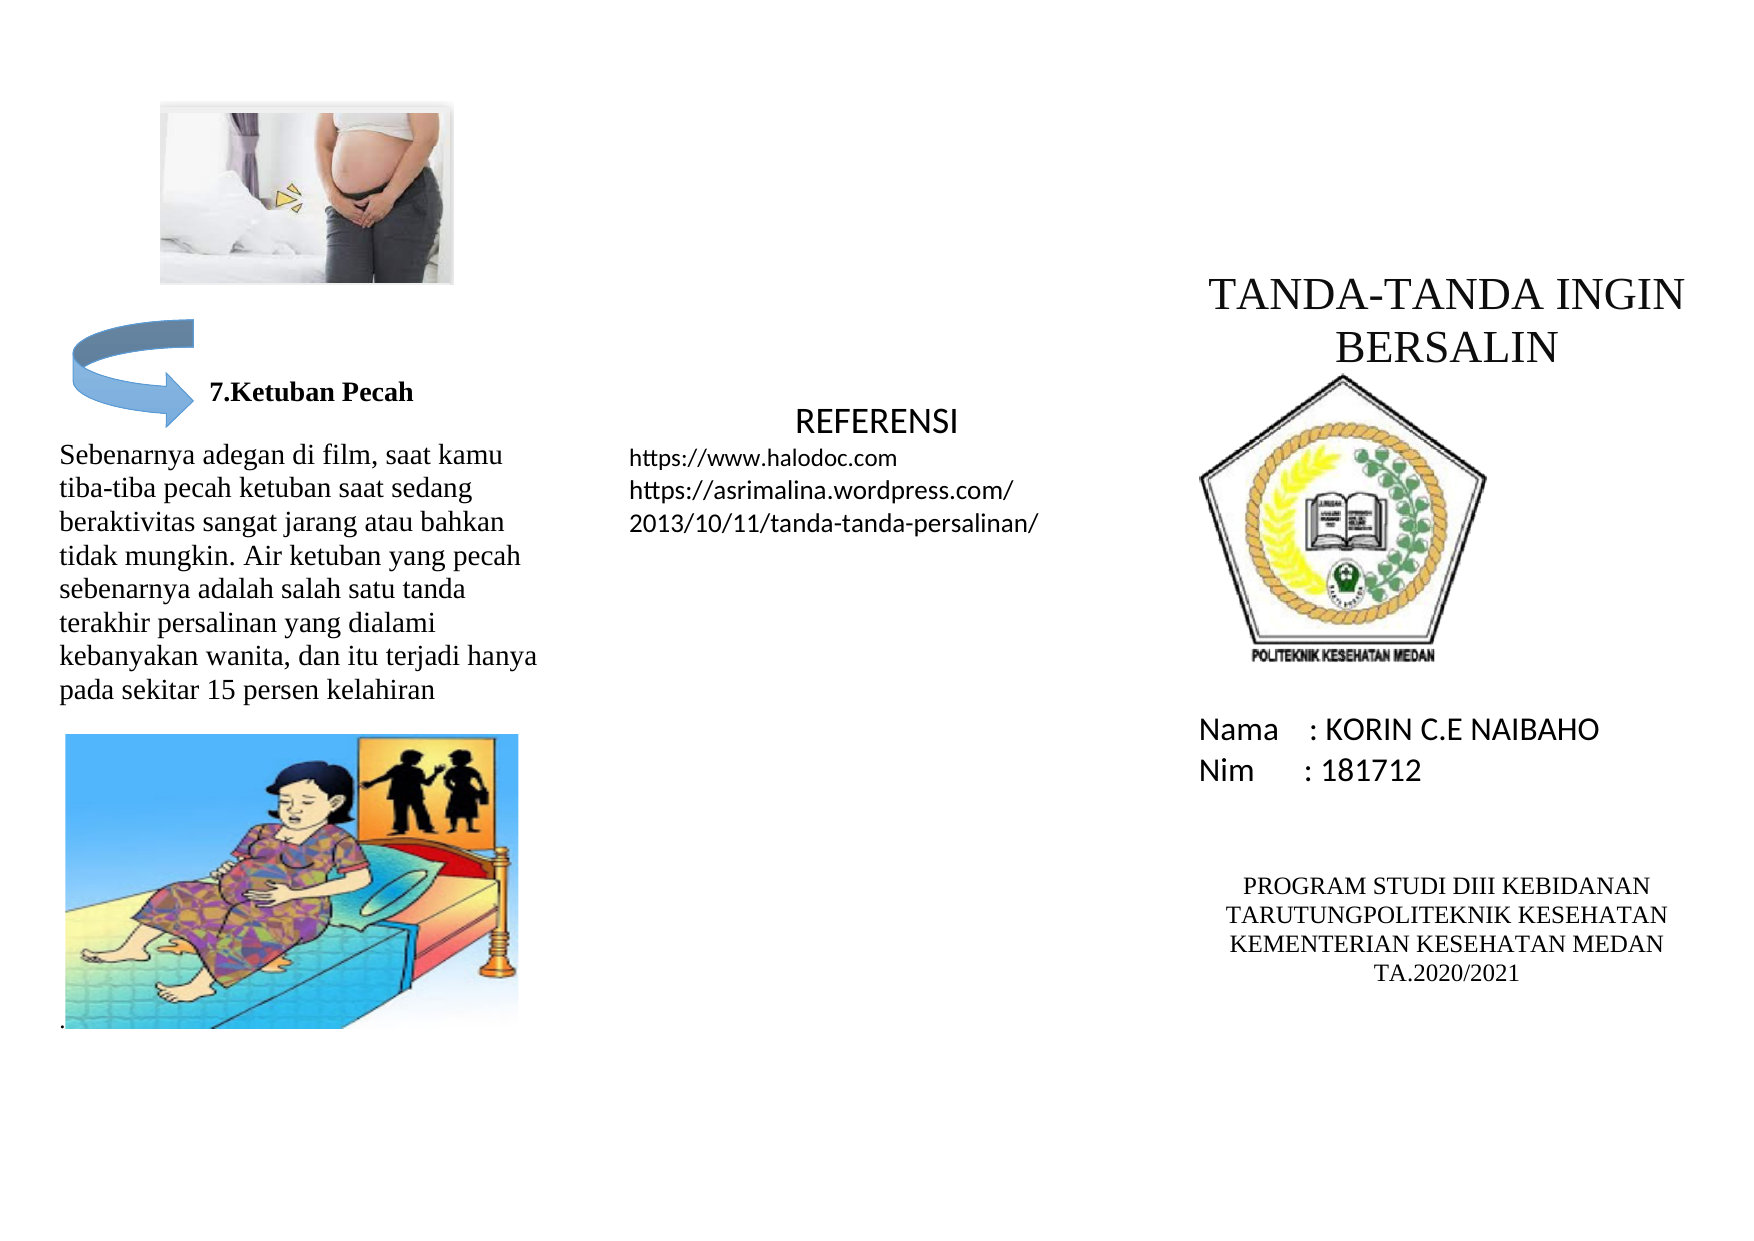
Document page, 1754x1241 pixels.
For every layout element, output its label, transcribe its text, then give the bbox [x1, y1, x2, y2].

picture [65, 734, 519, 1029]
text PROGRAM STUDI DIII KEBIDANAN TARUTUNGPOLITEKNIK KESEHATAN KEMENTERIAN KESEHATAN MEDAN [1199, 871, 1695, 958]
text Sebenarnya adegan di film, saat kamu tiba-tiba pecah ketuban saat sedang beraktivitas sangat jarang atau bahkan tidak mungkin. Air ketuban yang pecah sebenarnya adalah salah satu tanda terakhir persalinan yang dialami kebanyakan wanita, dan itu terjadi hanya pada sekitar 15 persen kelahiran [59, 437, 555, 705]
text https://www.halodoc.com [629, 443, 1125, 473]
text https://asrimalina.wordpress.com/2013/10/11/tanda-tanda-persalinan/ [629, 473, 1125, 539]
text TA.2020/2021 [1199, 958, 1695, 986]
text Nim : 181712 [1199, 749, 1695, 790]
picture [1198, 372, 1491, 668]
text Nama : KORIN C.E NAIBAHO [1199, 708, 1695, 749]
picture [160, 101, 454, 285]
text 7.Ketuban Pecah [170, 375, 555, 408]
text REFERENSI [629, 397, 1125, 443]
text TANDA-TANDA INGIN BERSALIN [1199, 267, 1695, 372]
